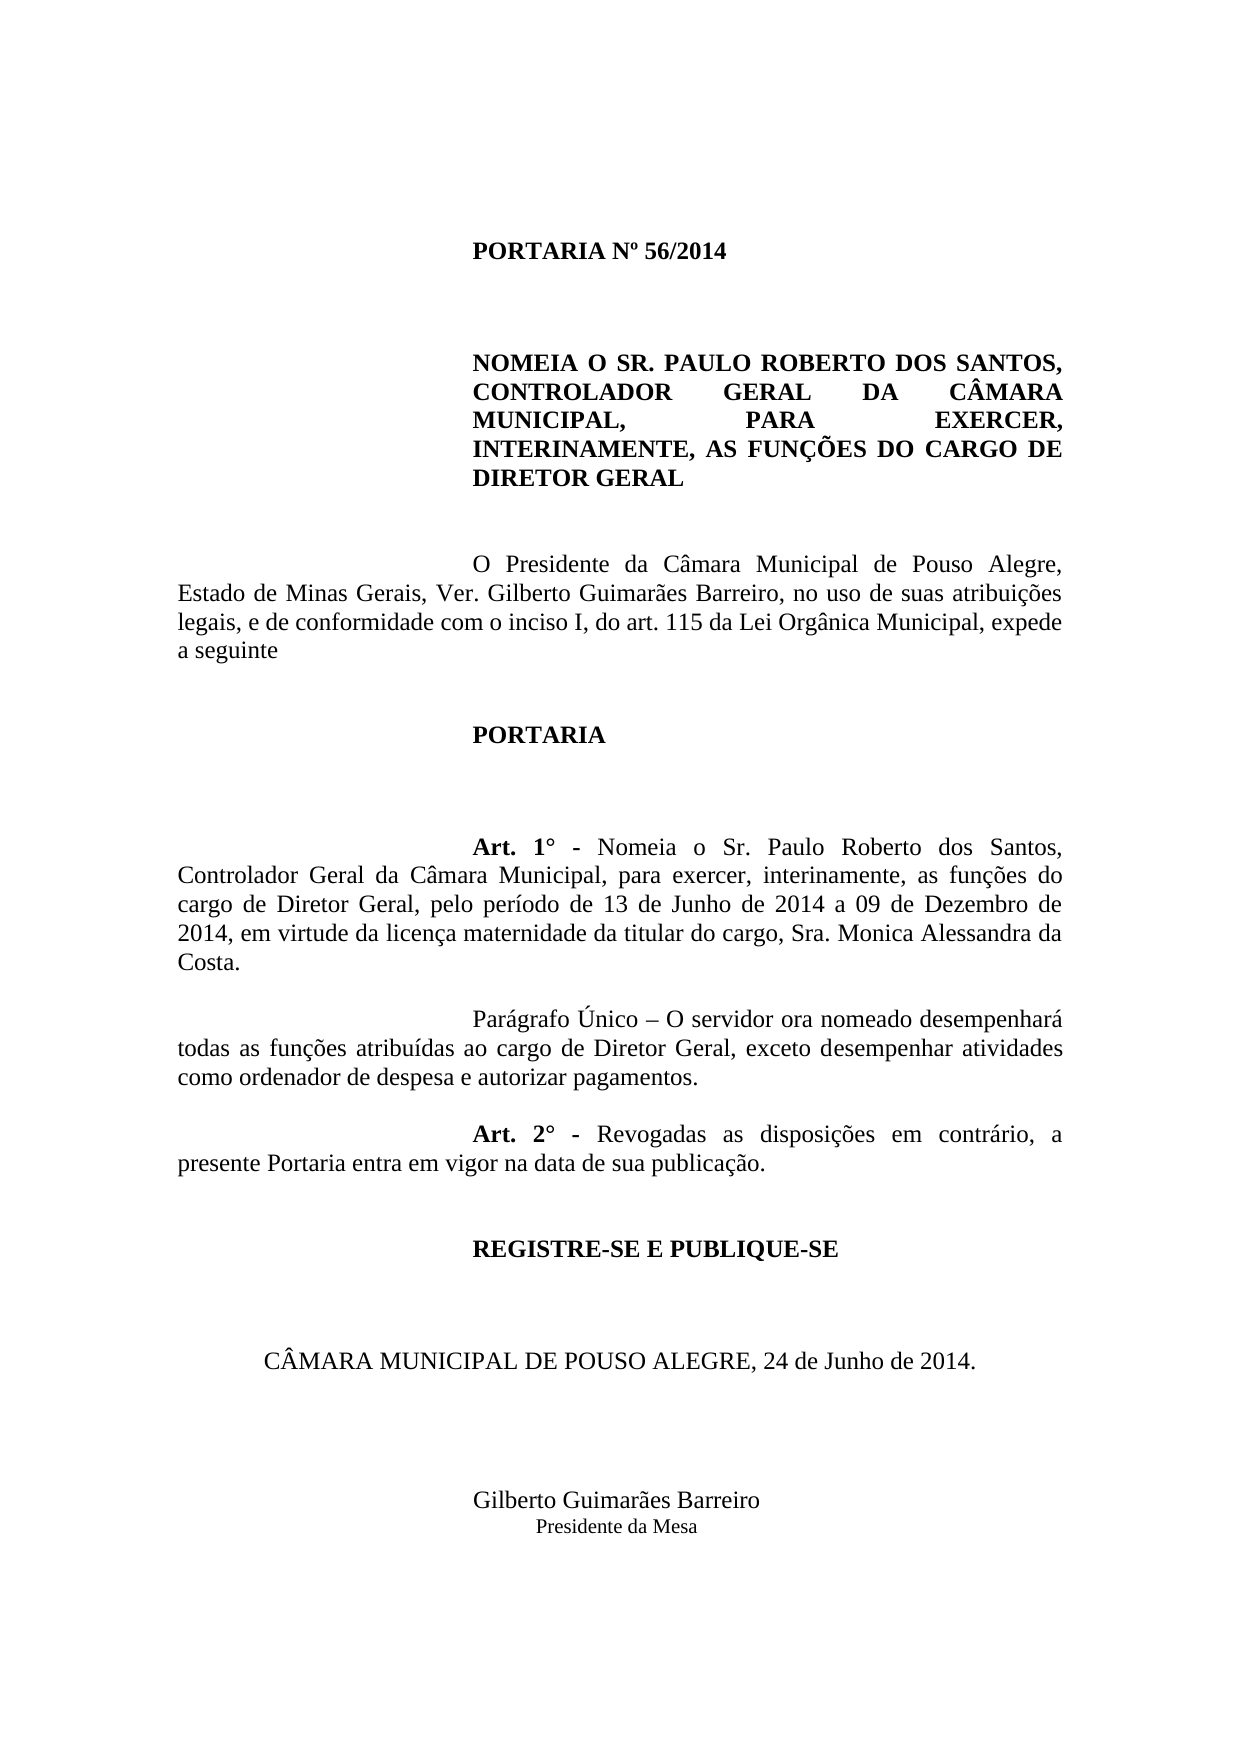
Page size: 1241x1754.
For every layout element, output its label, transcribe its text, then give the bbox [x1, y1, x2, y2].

text CÂMARA MUNICIPAL DE POUSO ALEGRE, 24 de Junho de 2014. [177, 1346, 1063, 1375]
text Art. 1° - Nomeia o Sr. Paulo Roberto dos Santos, Controlador Geral da Câmara Municipal, para exercer, interinamente, as funções do cargo de Diretor Geral, pelo período de 13 de Junho de 2014 a 09 de Dezembro de 2014, em virtude da licença maternidade da titular do cargo, Sra. Monica Alessandra da Costa. [177, 832, 1063, 975]
text NOMEIA O SR. PAULO ROBERTO DOS SANTOS, CONTROLADOR GERAL DA CÂMARA MUNICIPAL, PARA EXERCER, INTERINAMENTE, AS FUNÇÕES DO CARGO DE DIRETOR GERAL [472, 348, 1063, 492]
table_header Gilberto Guimarães Barreiro [170, 1486, 1063, 1514]
text Parágrafo Único – O servidor ora nomeado desempenhará todas as funções atribuídas ao cargo de Diretor Geral, exceto desempenhar atividades como ordenador de despesa e autorizar pagamentos. [177, 1004, 1063, 1090]
text PORTARIA Nº 56/2014 [472, 236, 1063, 265]
text REGISTRE-SE E PUBLIQUE-SE [177, 1234, 945, 1263]
text PORTARIA [472, 720, 1063, 748]
text Art. 2° - Revogadas as disposições em contrário, a presente Portaria entra em vigor na data de sua publicação. [177, 1119, 1063, 1177]
table_cell Presidente da Mesa [170, 1514, 1063, 1538]
text O Presidente da Câmara Municipal de Pouso Alegre, Estado de Minas Gerais, Ver. Gilberto Guimarães Barreiro, no uso de suas atribuições legais, e de conformidade com o inciso I, do art. 115 da Lei Orgânica Municipal, expede a seguinte [177, 549, 1063, 664]
